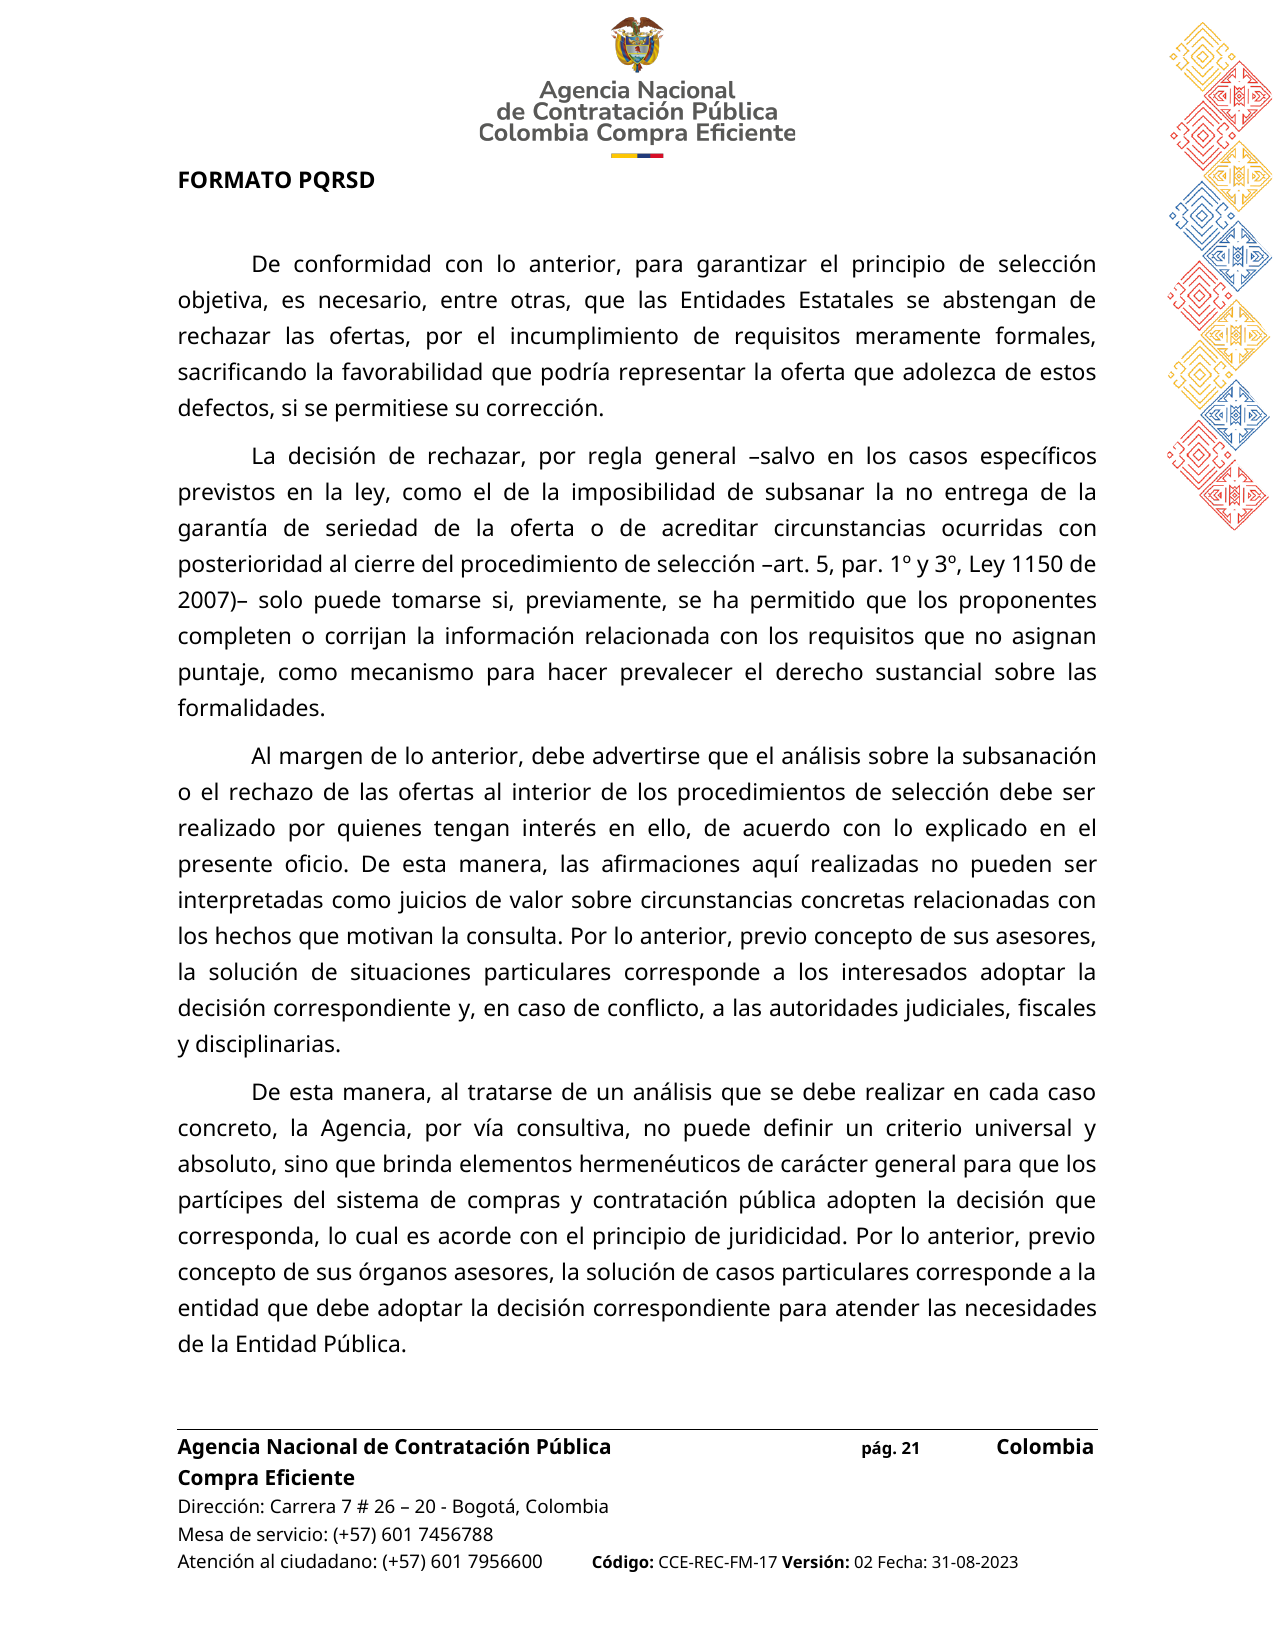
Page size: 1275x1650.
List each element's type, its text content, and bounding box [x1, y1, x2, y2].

text De conformidad con lo anterior, para garantizar el principio de selección objetiva, es necesario, entre otras, que las Entidades Estatales se abstengan de rechazar las ofertas, por el incumplimiento de requisitos meramente formales, sacrificando la favorabilidad que podría representar la oferta que adolezca de estos defectos, si se permitiese su corrección. [177, 248, 1098, 423]
text De esta manera, al tratarse de un análisis que se debe realizar en cada caso concreto, la Agencia, por vía consultiva, no puede definir un criterio universal y absoluto, sino que brinda elementos hermenéuticos de carácter general para que los partícipes del sistema de compras y contratación pública adopten la decisión que corresponda, lo cual es acorde con el principio de juridicidad. Por lo anterior, previo concepto de sus órganos asesores, la solución de casos particulares corresponde a la entidad que debe adoptar la decisión correspondiente para atender las necesidades de la Entidad Pública. [177, 1076, 1098, 1359]
text Al margen de lo anterior, debe advertirse que el análisis sobre la subsanación o el rechazo de las ofertas al interior de los procedimientos de selección debe ser realizado por quienes tengan interés en ello, de acuerdo con lo explicado en el presente oficio. De esta manera, las afirmaciones aquí realizadas no pueden ser interpretadas como juicios de valor sobre circunstancias concretas relacionadas con los hechos que motivan la consulta. Por lo anterior, previo concepto de sus asesores, la solución de situaciones particulares corresponde a los interesados adoptar la decisión correspondiente y, en caso de conflicto, a las autoridades judiciales, fiscales y disciplinarias. [177, 740, 1098, 1059]
picture [1165, 22, 1272, 528]
text La decisión de rechazar, por regla general –salvo en los casos específicos previstos en la ley, como el de la imposibilidad de subsanar la no entrega de la garantía de seriedad de la oferta o de acreditar circunstancias ocurridas con posterioridad al cierre del procedimiento de selección –art. 5, par. 1º y 3º, Ley 1150 de 2007)– solo puede tomarse si, previamente, se ha permitido que los proponentes completen o corrijan la información relacionada con los requisitos que no asignan puntaje, como mecanismo para hacer prevalecer el derecho sustancial sobre las formalidades. [177, 440, 1098, 723]
picture [479, 17, 796, 158]
